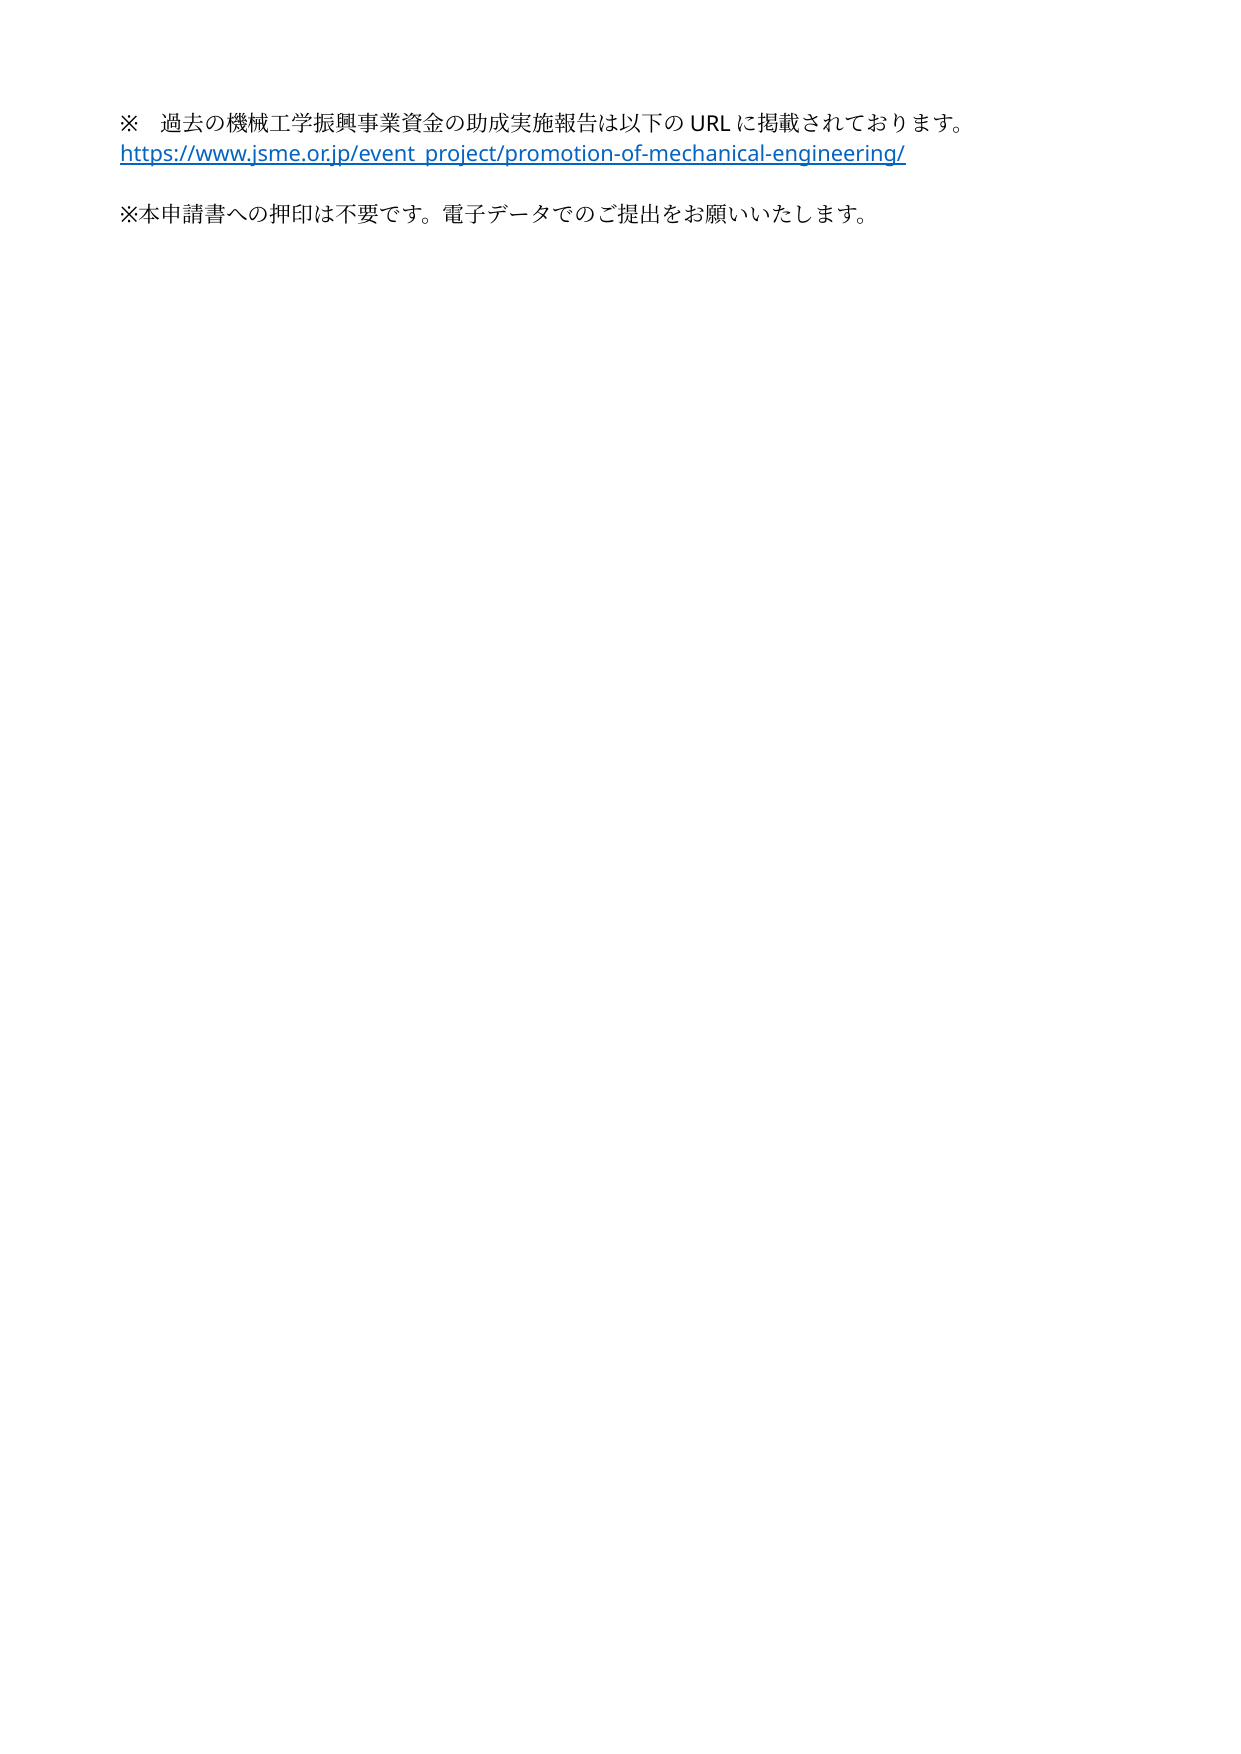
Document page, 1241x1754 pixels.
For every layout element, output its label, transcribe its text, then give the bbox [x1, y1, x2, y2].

text ※本申請書への押印は不要です。電子データでのご提出をお願いいたします。 [120, 198, 1120, 229]
text ※ 過去の機械工学振興事業資金の助成実施報告は以下のURLに掲載されております。 [120, 107, 1120, 138]
text https://www.jsme.or.jp/event_project/promotion-of-mechanical-engineering/ [120, 138, 1120, 168]
